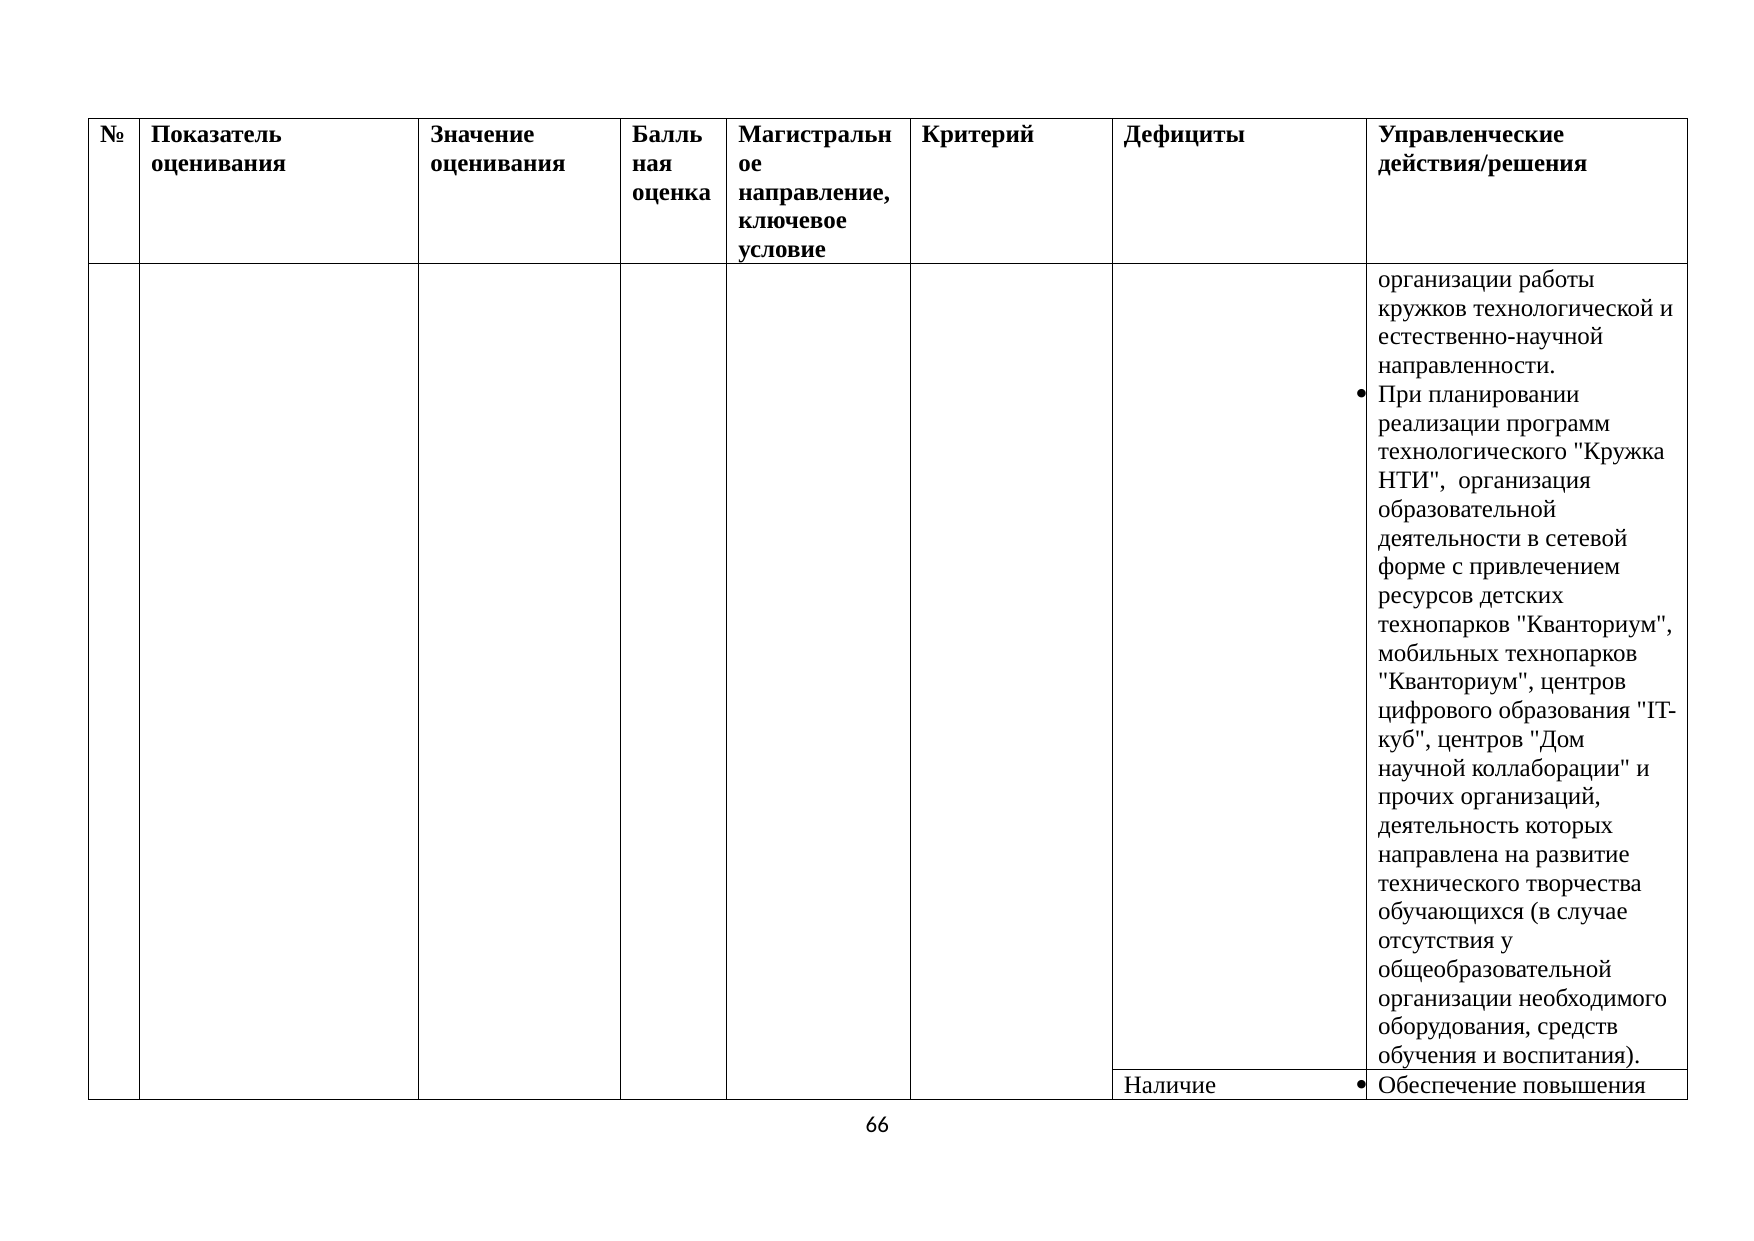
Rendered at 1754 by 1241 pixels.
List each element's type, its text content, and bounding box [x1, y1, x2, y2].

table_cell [1367, 1070, 1687, 1099]
table_header Дефициты [1113, 119, 1366, 263]
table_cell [1113, 264, 1366, 1069]
table_header Показатель оценивания [140, 119, 418, 263]
table_header Критерий [911, 119, 1112, 263]
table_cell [1367, 264, 1687, 1069]
table_header Магистральное направление, ключевое условие [727, 119, 910, 263]
table_header Управленческие действия/решения [1367, 119, 1687, 263]
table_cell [1113, 1070, 1366, 1099]
table_header № [89, 119, 139, 263]
table_header Значение оценивания [419, 119, 620, 263]
table_header Балльная оценка [621, 119, 726, 263]
